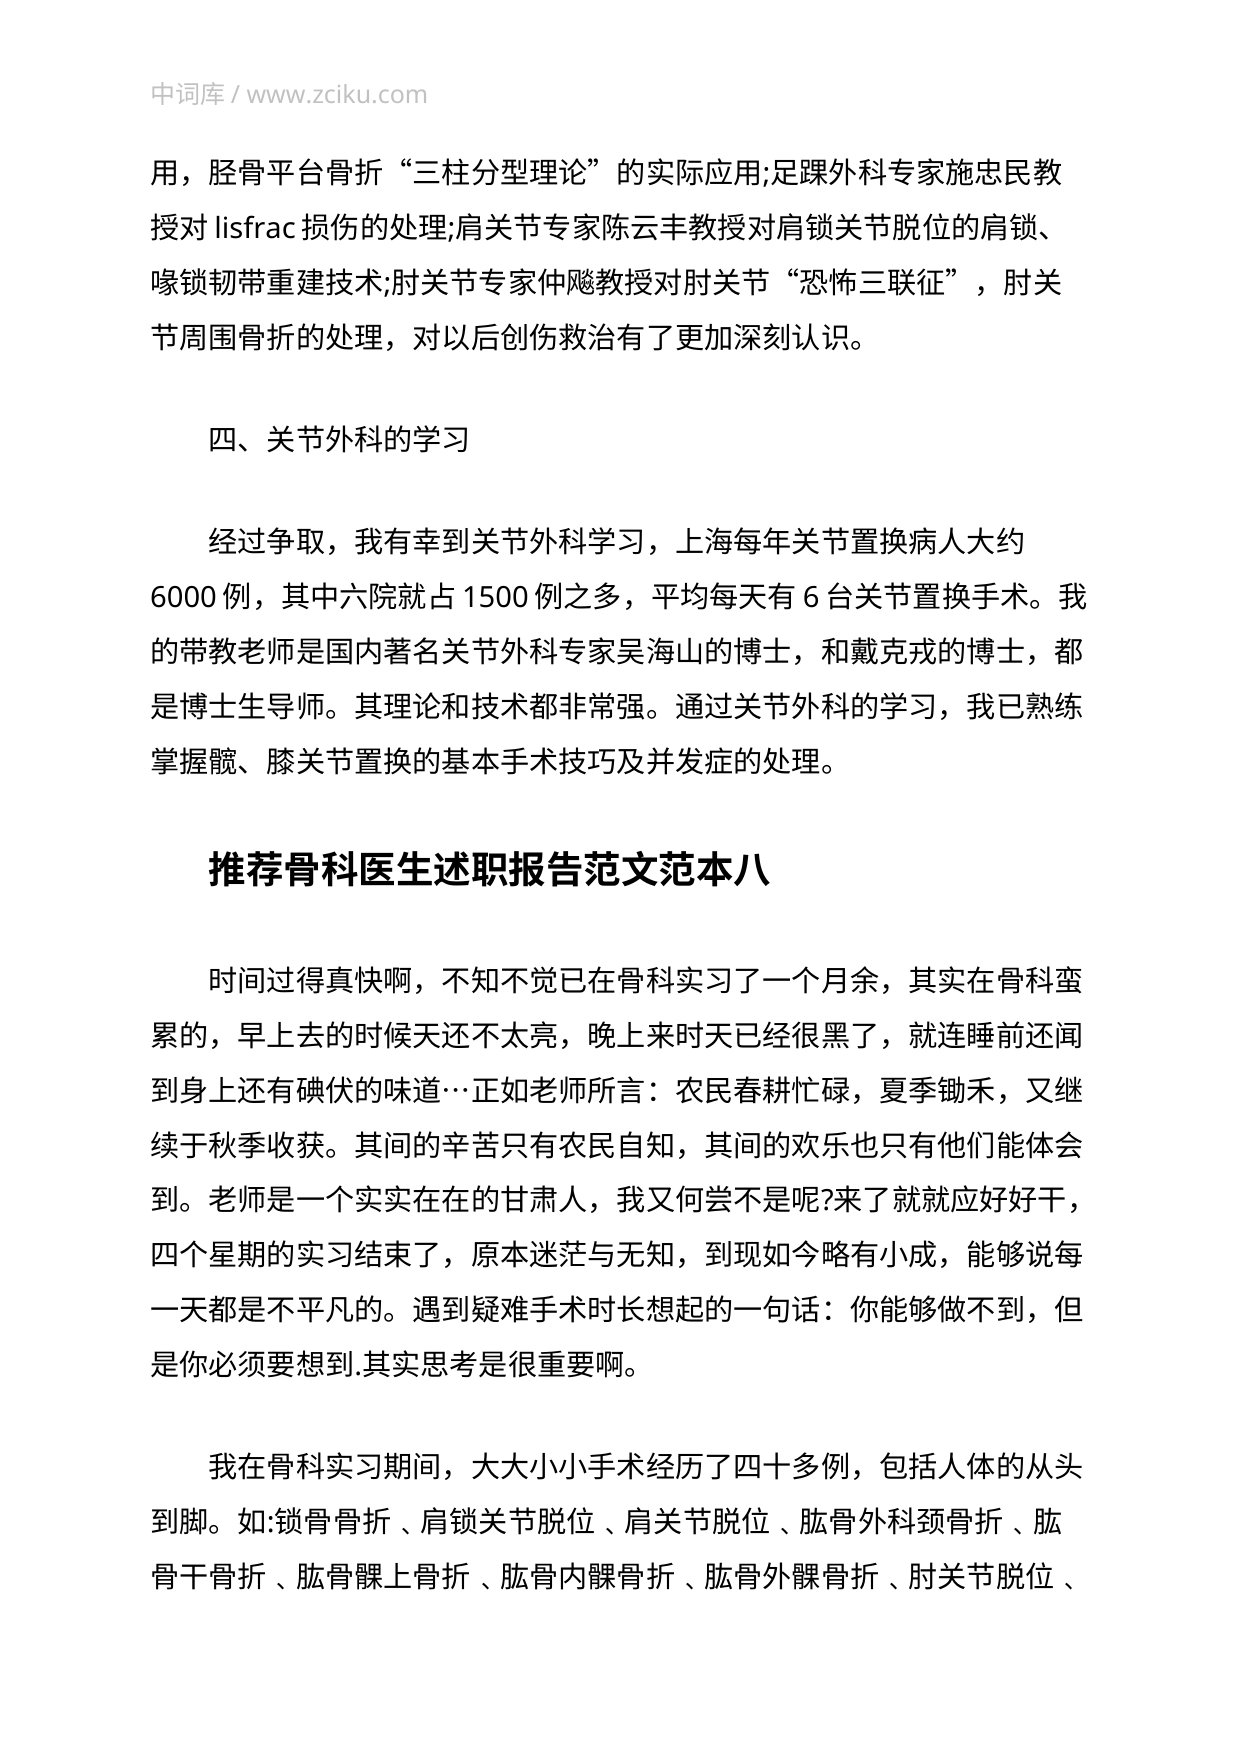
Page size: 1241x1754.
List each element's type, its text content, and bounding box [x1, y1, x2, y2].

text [150, 1444, 1090, 1596]
text 经过争取，我有幸到关节外科学习，上海每年关节置换病人大约6000例，其中六院就占1500例之多，平均每天有6台关节置换手术。我的带教老师是国内著名关节外科专家吴海山的博士，和戴克戎的博士，都是博士生导师。其理论和技术都非常强。通过关节外科的学习，我已熟练掌握髋、膝关节置换的基本手术技巧及并发症的处理。 [150, 518, 1090, 781]
text 推荐骨科医生述职报告范文范本八 [150, 840, 1090, 894]
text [150, 150, 1090, 357]
text 时间过得真快啊，不知不觉已在骨科实习了一个月余，其实在骨科蛮累的，早上去的时候天还不太亮，晚上来时天已经很黑了，就连睡前还闻到身上还有碘伏的味道…正如老师所言：农民春耕忙碌，夏季锄禾，又继续于秋季收获。其间的辛苦只有农民自知，其间的欢乐也只有他们能体会到。老师是一个实实在在的甘肃人，我又何尝不是呢?来了就就应好好干，四个星期的实习结束了，原本迷茫与无知，到现如今略有小成，能够说每一天都是不平凡的。遇到疑难手术时长想起的一句话：你能够做不到，但是你必须要想到.其实思考是很重要啊。 [150, 957, 1090, 1384]
text 四、关节外科的学习 [150, 417, 1090, 459]
